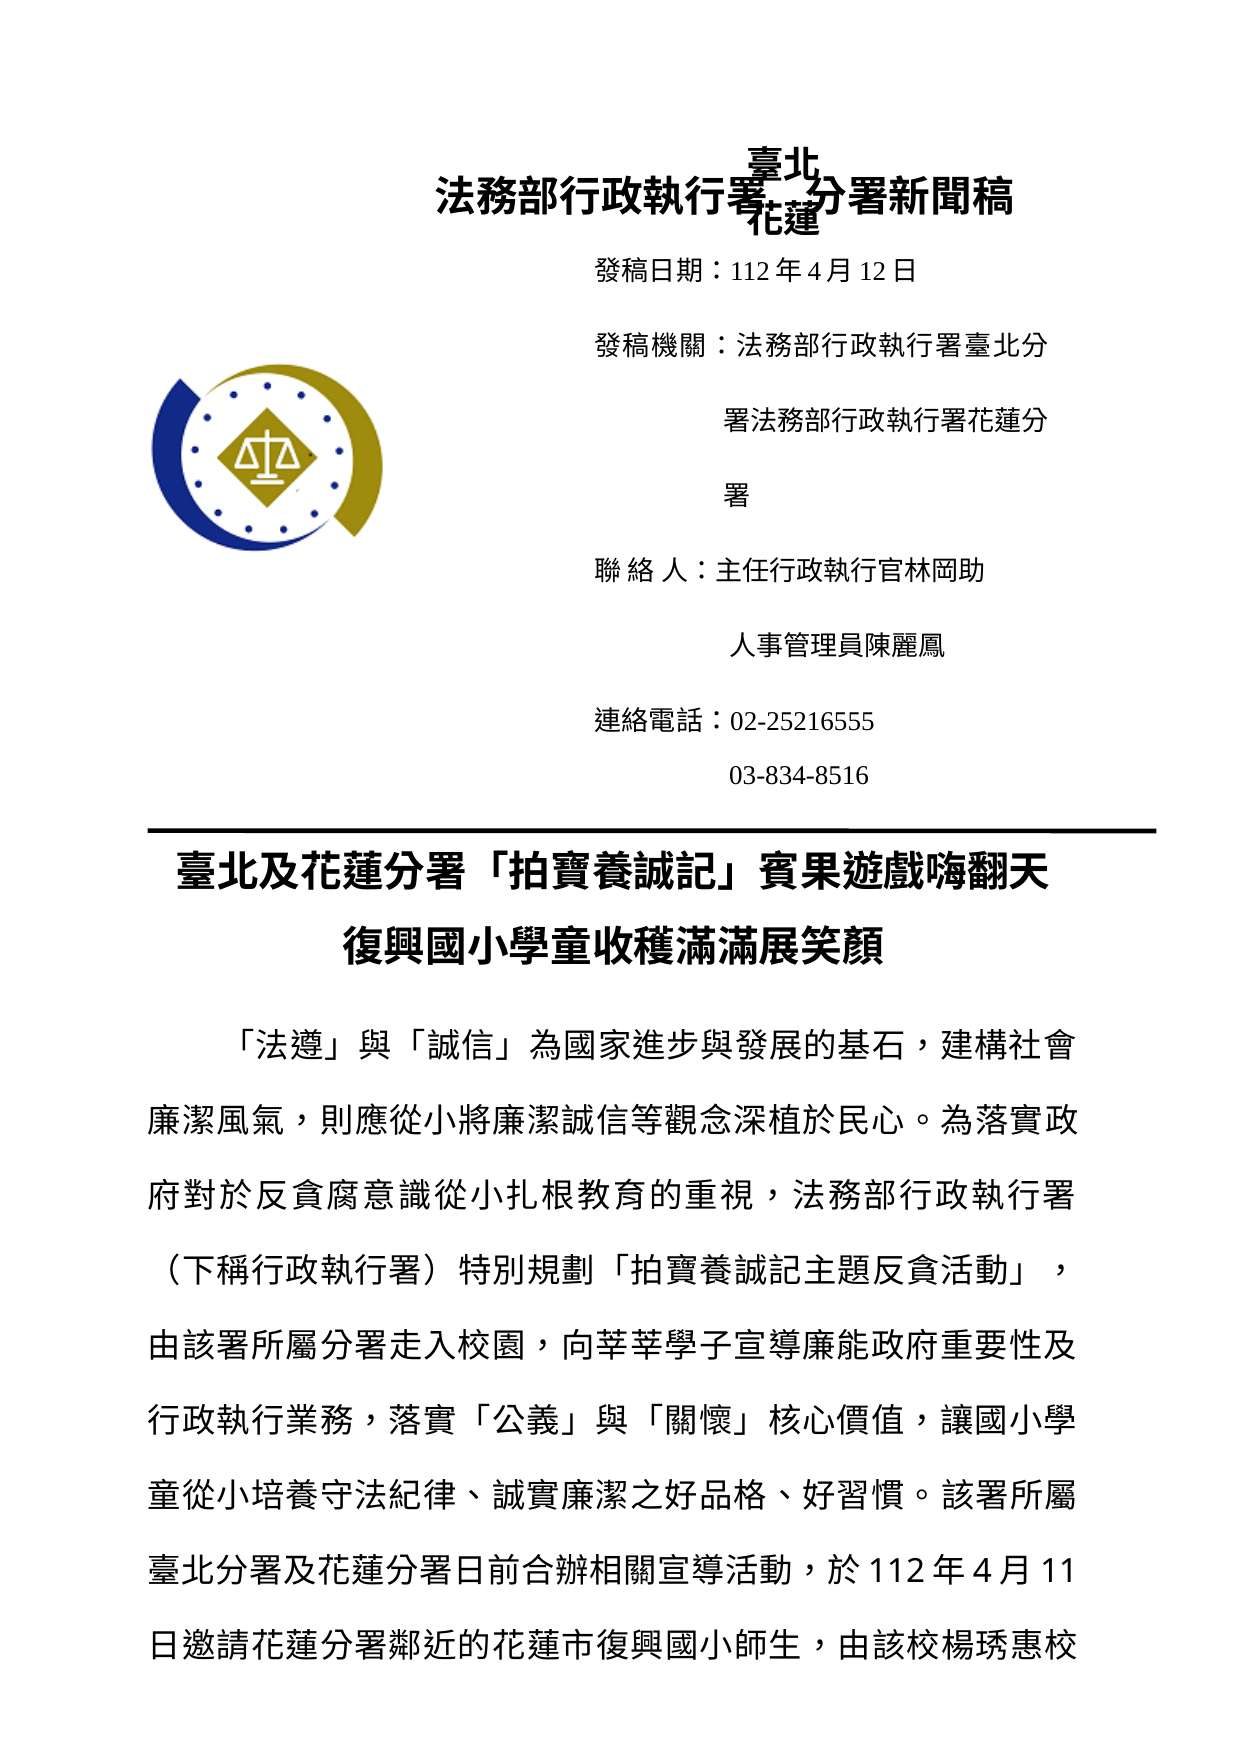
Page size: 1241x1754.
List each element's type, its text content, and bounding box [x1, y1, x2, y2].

text 復興國小學童收穫滿滿展笑顏 [148, 906, 1078, 981]
table_header 法務部行政執行署 分署新聞稿 發稿日期：112年4月12日 發稿機關：法務部行政執行署臺北分署法務部行政執行署花蓮分署 聯 絡 人：主任行政執行官林岡助 人事管理員陳麗鳳 連絡電話：02-25216555 03-834-8516 [389, 156, 1051, 793]
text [148, 1006, 1078, 1681]
picture [150, 362, 386, 554]
table_header [148, 156, 388, 793]
text 臺北及花蓮分署「拍寶養誠記」賓果遊戲嗨翻天 [148, 833, 1078, 906]
